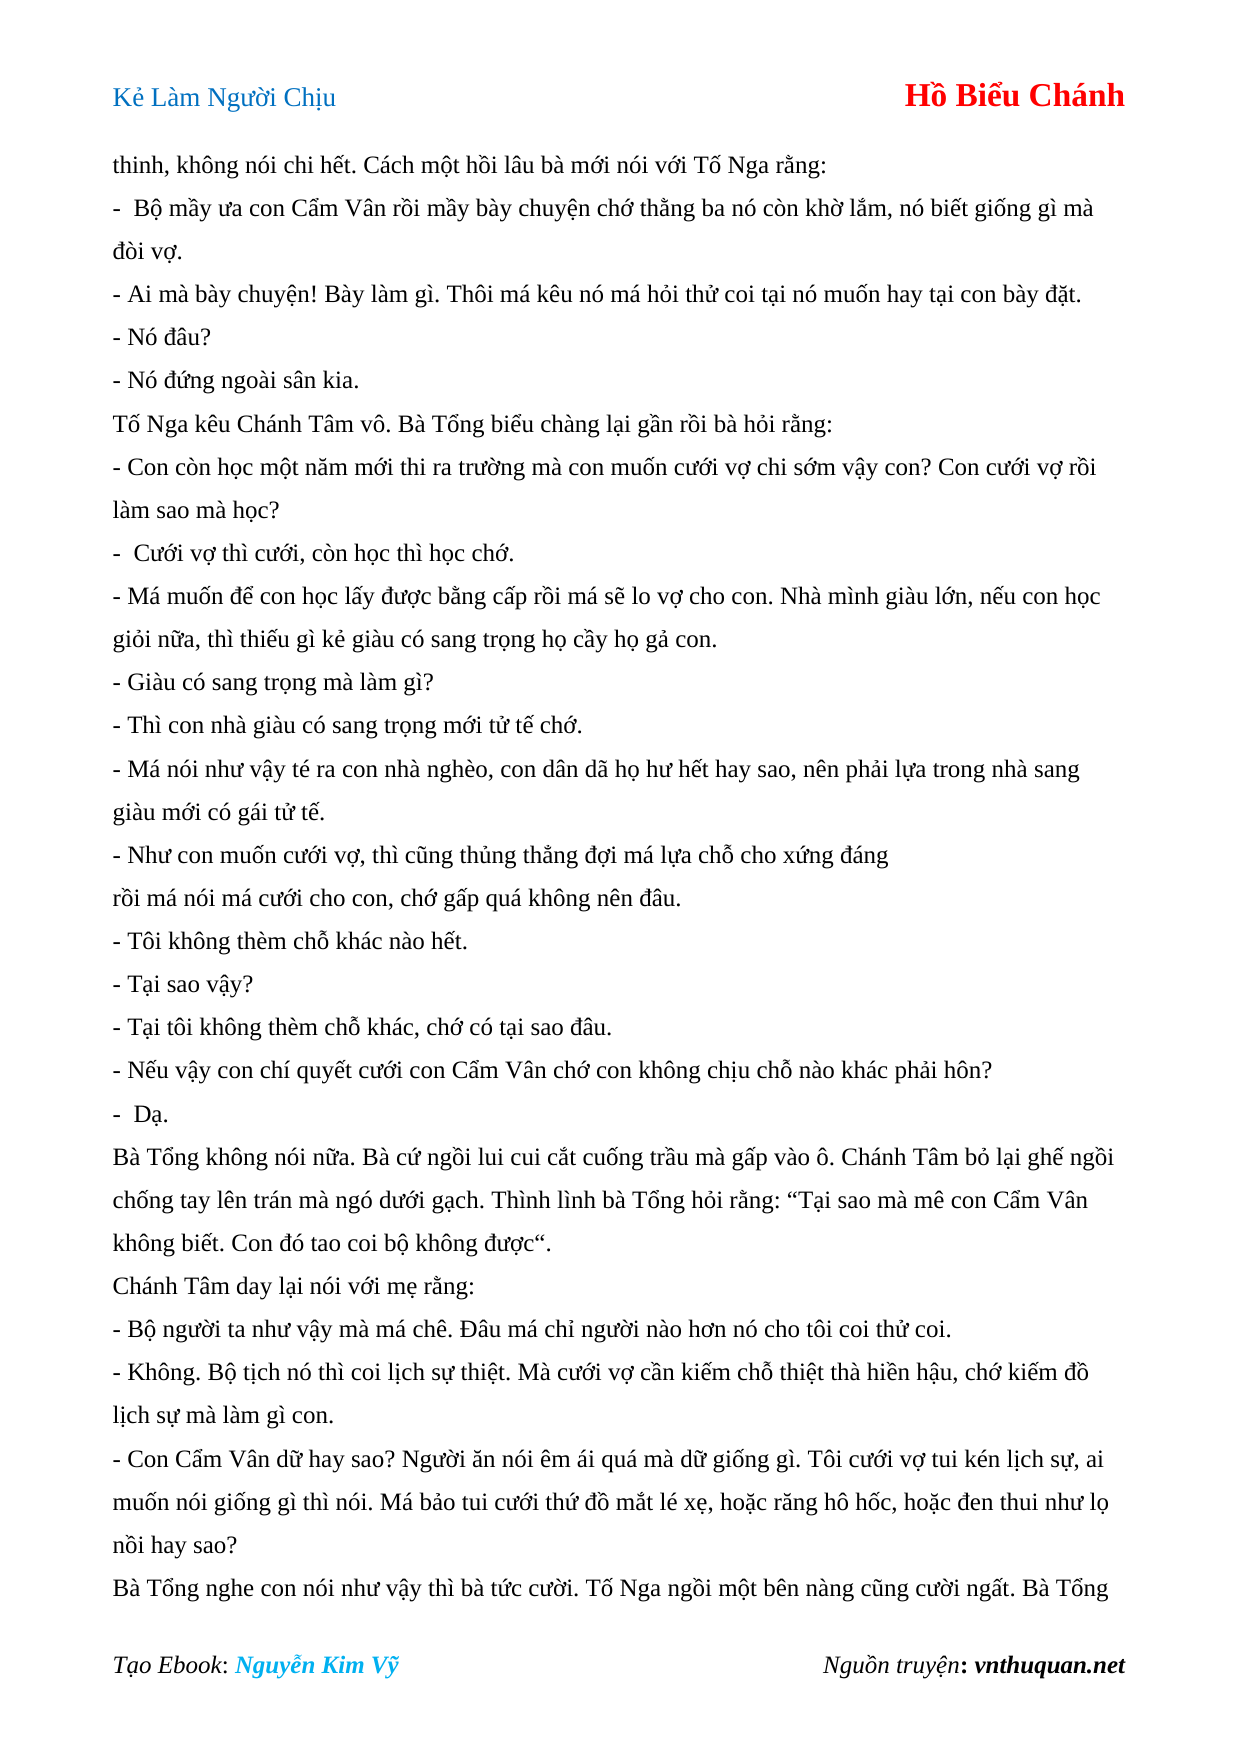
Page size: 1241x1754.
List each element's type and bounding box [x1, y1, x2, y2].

text [112, 150, 1128, 1602]
